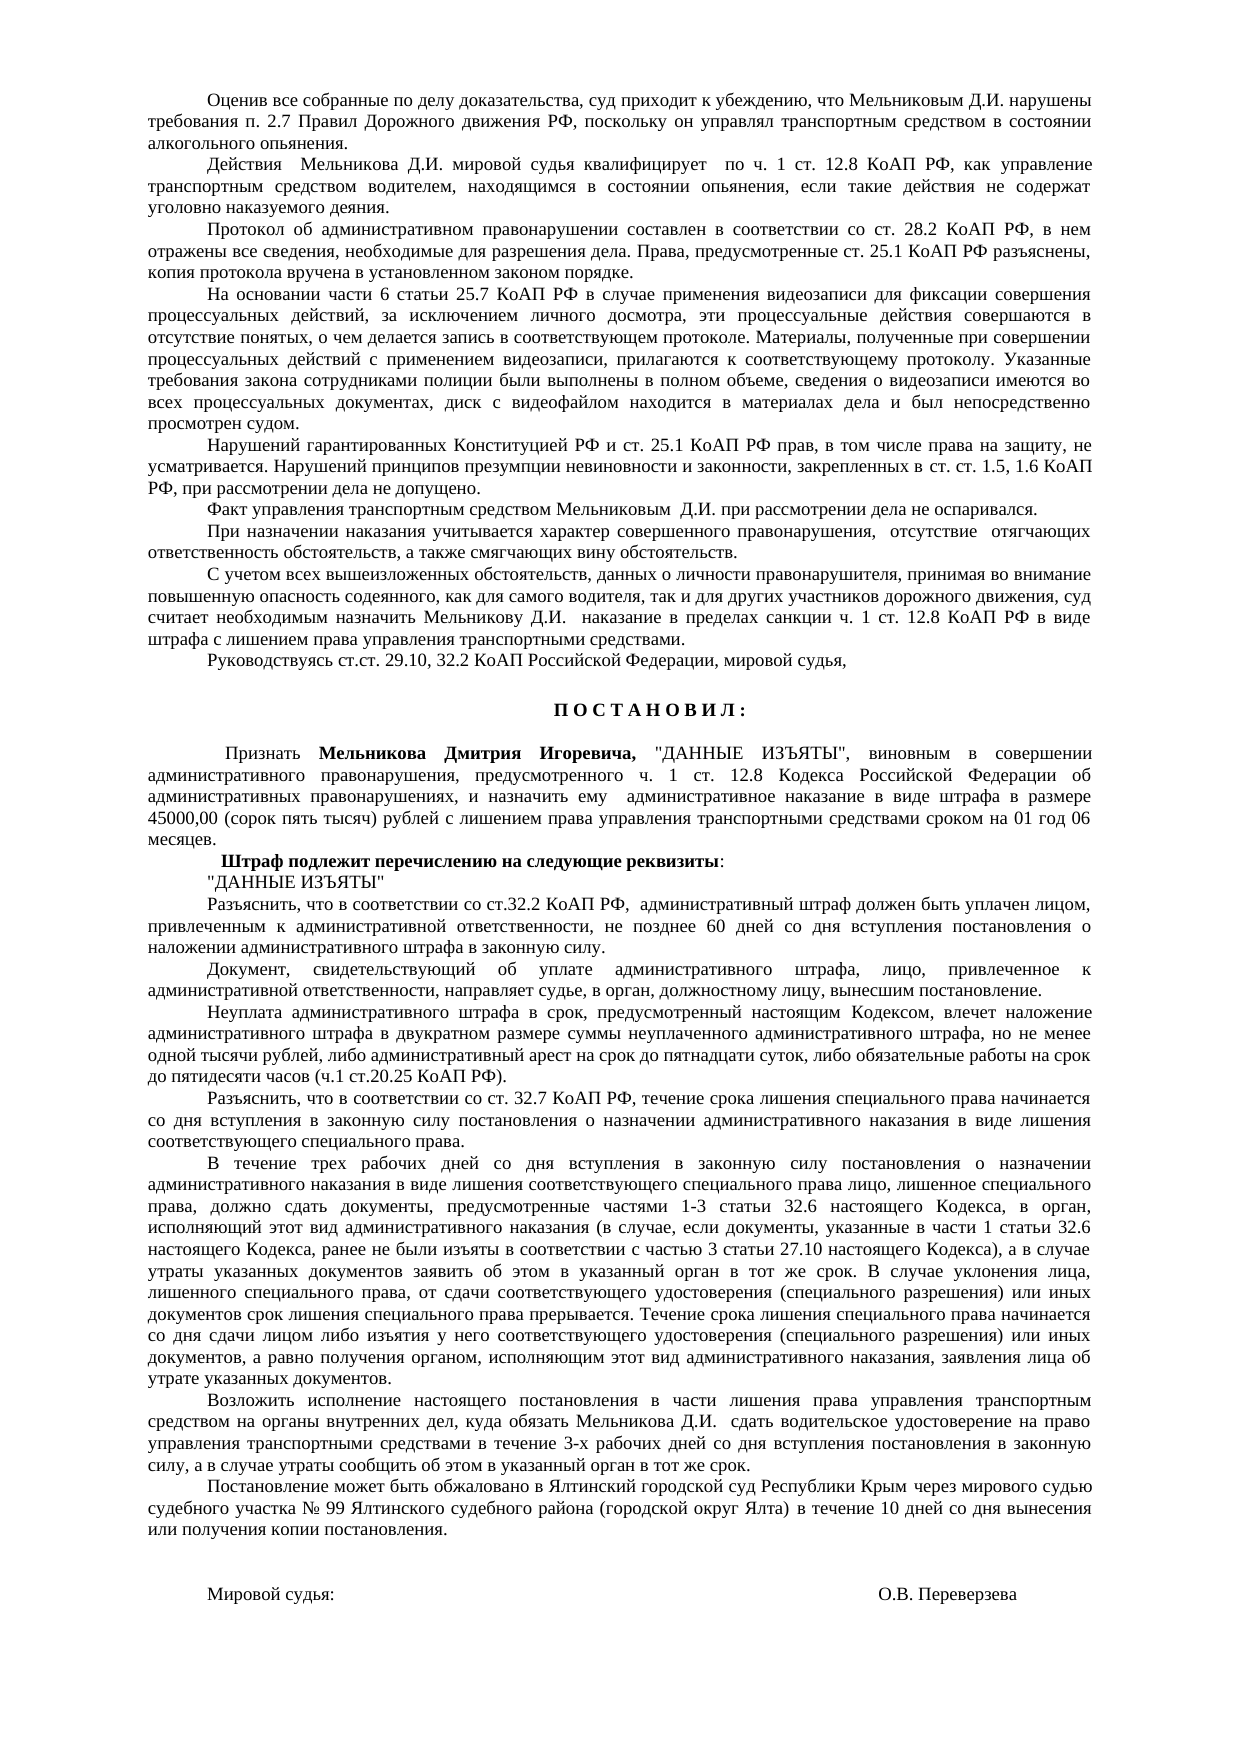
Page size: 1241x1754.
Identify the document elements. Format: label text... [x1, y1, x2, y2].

text Мировой судья: О.В. Переверзева [148, 1583, 1092, 1604]
text Признать Мельникова Дмитрия Игоревича, "ДАННЫЕ ИЗЪЯТЫ", виновным в совершении административного правонарушения, предусмотренного ч. 1 ст. 12.8 Кодекса Российской Федерации об административных правонарушениях, и назначить ему административное наказание в виде штрафа в размере 45000,00 (сорок пять тысяч) рублей с лишением права управления транспортными средствами сроком на 01 год 06 месяцев. [148, 742, 1092, 850]
text Возложить исполнение настоящего постановления в части лишения права управления транспортным средством на органы внутренних дел, куда обязать Мельникова Д.И. сдать водительское удостоверение на право управления транспортными средствами в течение 3-х рабочих дней со дня вступления постановления в законную силу, а в случае утраты сообщить об этом в указанный орган в тот же срок. [148, 1389, 1092, 1475]
text Документ, свидетельствующий об уплате административного штрафа, лицо, привлеченное к административной ответственности, направляет судье, в орган, должностному лицу, вынесшим постановление. [148, 958, 1092, 1001]
text Разъяснить, что в соответствии со ст.32.2 КоАП РФ, административный штраф должен быть уплачен лицом, привлеченным к административной ответственности, не позднее 60 дней со дня вступления постановления о наложении административного штрафа в законную силу. [148, 893, 1092, 958]
text Штраф подлежит перечислению на следующие реквизиты: [148, 850, 1092, 871]
text Неуплата административного штрафа в срок, предусмотренный настоящим Кодексом, влечет наложение административного штрафа в двукратном размере суммы неуплаченного административного штрафа, но не менее одной тысячи рублей, либо административный арест на срок до пятнадцати суток, либо обязательные работы на срок до пятидесяти часов (ч.1 ст.20.25 КоАП РФ). [148, 1001, 1092, 1087]
text Факт управления транспортным средством Мельниковым Д.И. при рассмотрении дела не оспаривался. [148, 498, 1092, 520]
text Руководствуясь ст.ст. 29.10, 32.2 КоАП Российской Федерации, мировой судья, [148, 649, 1092, 671]
text С учетом всех вышеизложенных обстоятельств, данных о личности правонарушителя, принимая во внимание повышенную опасность содеянного, как для самого водителя, так и для других участников дорожного движения, суд считает необходимым назначить Мельникову Д.И. наказание в пределах санкции ч. 1 ст. 12.8 КоАП РФ в виде штрафа с лишением права управления транспортными средствами. [148, 563, 1092, 649]
text В течение трех рабочих дней со дня вступления в законную силу постановления о назначении административного наказания в виде лишения соответствующего специального права лицо, лишенное специального права, должно сдать документы, предусмотренные частями 1-3 статьи 32.6 настоящего Кодекса, в орган, исполняющий этот вид административного наказания (в случае, если документы, указанные в части 1 статьи 32.6 настоящего Кодекса, ранее не были изъяты в соответствии с частью 3 статьи 27.10 настоящего Кодекса), а в случае утраты указанных документов заявить об этом в указанный орган в тот же срок. В случае уклонения лица, лишенного специального права, от сдачи соответствующего удостоверения (специального разрешения) или иных документов срок лишения специального права прерывается. Течение срока лишения специального права начинается со дня сдачи лицом либо изъятия у него соответствующего удостоверения (специального разрешения) или иных документов, а равно получения органом, исполняющим этот вид административного наказания, заявления лица об утрате указанных документов. [148, 1152, 1092, 1389]
text Оценив все собранные по делу доказательства, суд приходит к убеждению, что Мельниковым Д.И. нарушены требования п. 2.7 Правил Дорожного движения РФ, поскольку он управлял транспортным средством в состоянии алкогольного опьянения. [148, 89, 1092, 153]
text Протокол об административном правонарушении составлен в соответствии со ст. 28.2 КоАП РФ, в нем отражены все сведения, необходимые для разрешения дела. Права, предусмотренные ст. 25.1 КоАП РФ разъяснены, копия протокола вручена в установленном законом порядке. [148, 218, 1092, 283]
text При назначении наказания учитывается характер совершенного правонарушения, отсутствие отягчающих ответственность обстоятельств, а также смягчающих вину обстоятельств. [148, 520, 1092, 563]
text Нарушений гарантированных Конституцией РФ и ст. 25.1 КоАП РФ прав, в том числе права на защиту, не усматривается. Нарушений принципов презумпции невиновности и законности, закрепленных в ст. ст. 1.5, 1.6 КоАП РФ, при рассмотрении дела не допущено. [148, 434, 1092, 498]
text Постановление может быть обжаловано в Ялтинский городской суд Республики Крым через мирового судью судебного участка № 99 Ялтинского судебного района (городской округ Ялта) в течение 10 дней со дня вынесения или получения копии постановления. [148, 1475, 1092, 1540]
text На основании части 6 статьи 25.7 КоАП РФ в случае применения видеозаписи для фиксации совершения процессуальных действий, за исключением личного досмотра, эти процессуальные действия совершаются в отсутствие понятых, о чем делается запись в соответствующем протоколе. Материалы, полученные при совершении процессуальных действий с применением видеозаписи, прилагаются к соответствующему протоколу. Указанные требования закона сотрудниками полиции были выполнены в полном объеме, сведения о видеозаписи имеются во всех процессуальных документах, диск с видеофайлом находится в материалах дела и был непосредственно просмотрен судом. [148, 283, 1092, 434]
text П О С Т А Н О В И Л : [148, 699, 1092, 720]
text Действия Мельникова Д.И. мировой судья квалифицирует по ч. 1 ст. 12.8 КоАП РФ, как управление транспортным средством водителем, находящимся в состоянии опьянения, если такие действия не содержат уголовно наказуемого деяния. [148, 153, 1092, 218]
text "ДАННЫЕ ИЗЪЯТЫ" [148, 871, 1092, 893]
text Разъяснить, что в соответствии со ст. 32.7 КоАП РФ, течение срока лишения специального права начинается со дня вступления в законную силу постановления о назначении административного наказания в виде лишения соответствующего специального права. [148, 1087, 1092, 1152]
